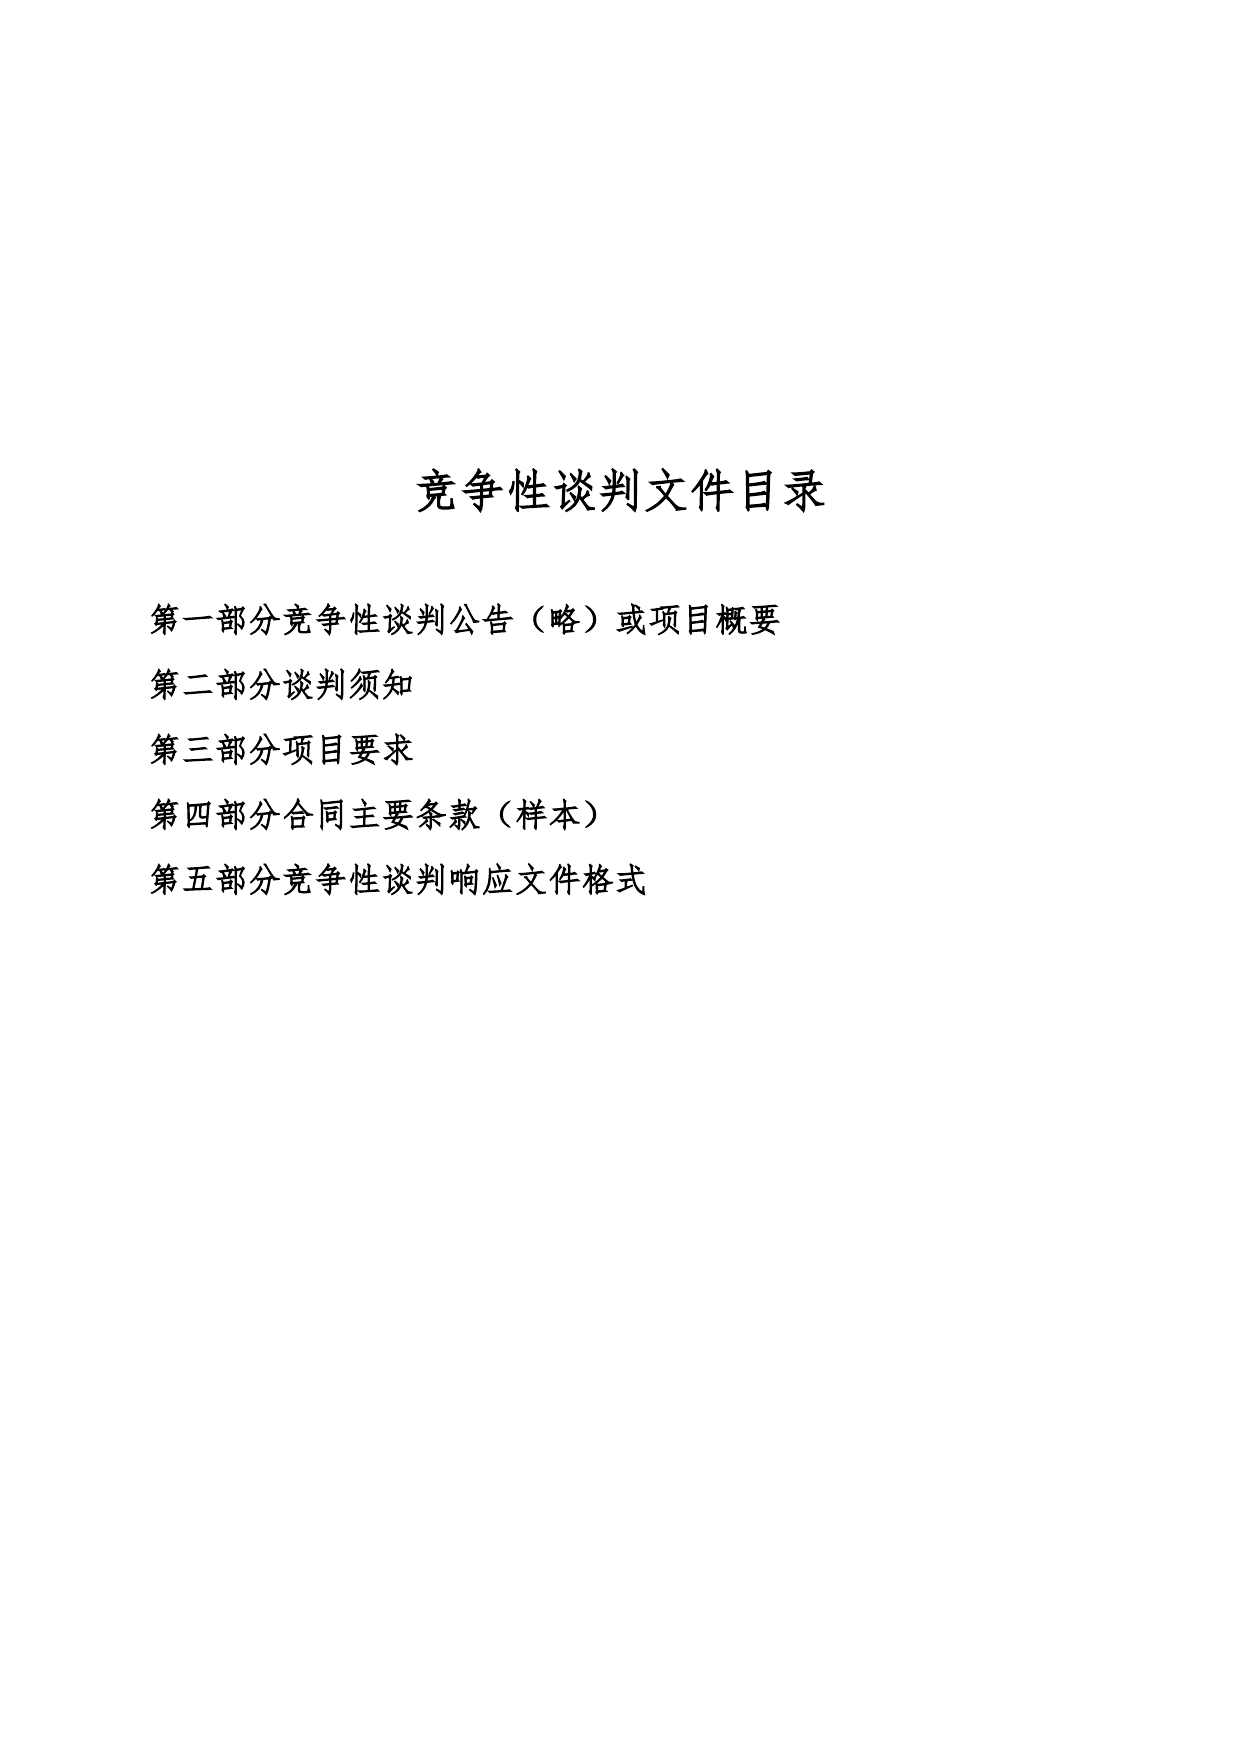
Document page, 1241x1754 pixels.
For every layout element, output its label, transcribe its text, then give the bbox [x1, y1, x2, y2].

text 第五部分竞争性谈判响应文件格式 [148, 844, 1093, 909]
text 第四部分合同主要条款（样本） [148, 779, 1093, 844]
text 竞争性谈判文件目录 [148, 454, 1093, 519]
text 第三部分项目要求 [148, 714, 1093, 779]
text 第二部分谈判须知 [148, 649, 1093, 714]
text 第一部分竞争性谈判公告（略）或项目概要 [148, 584, 1093, 649]
